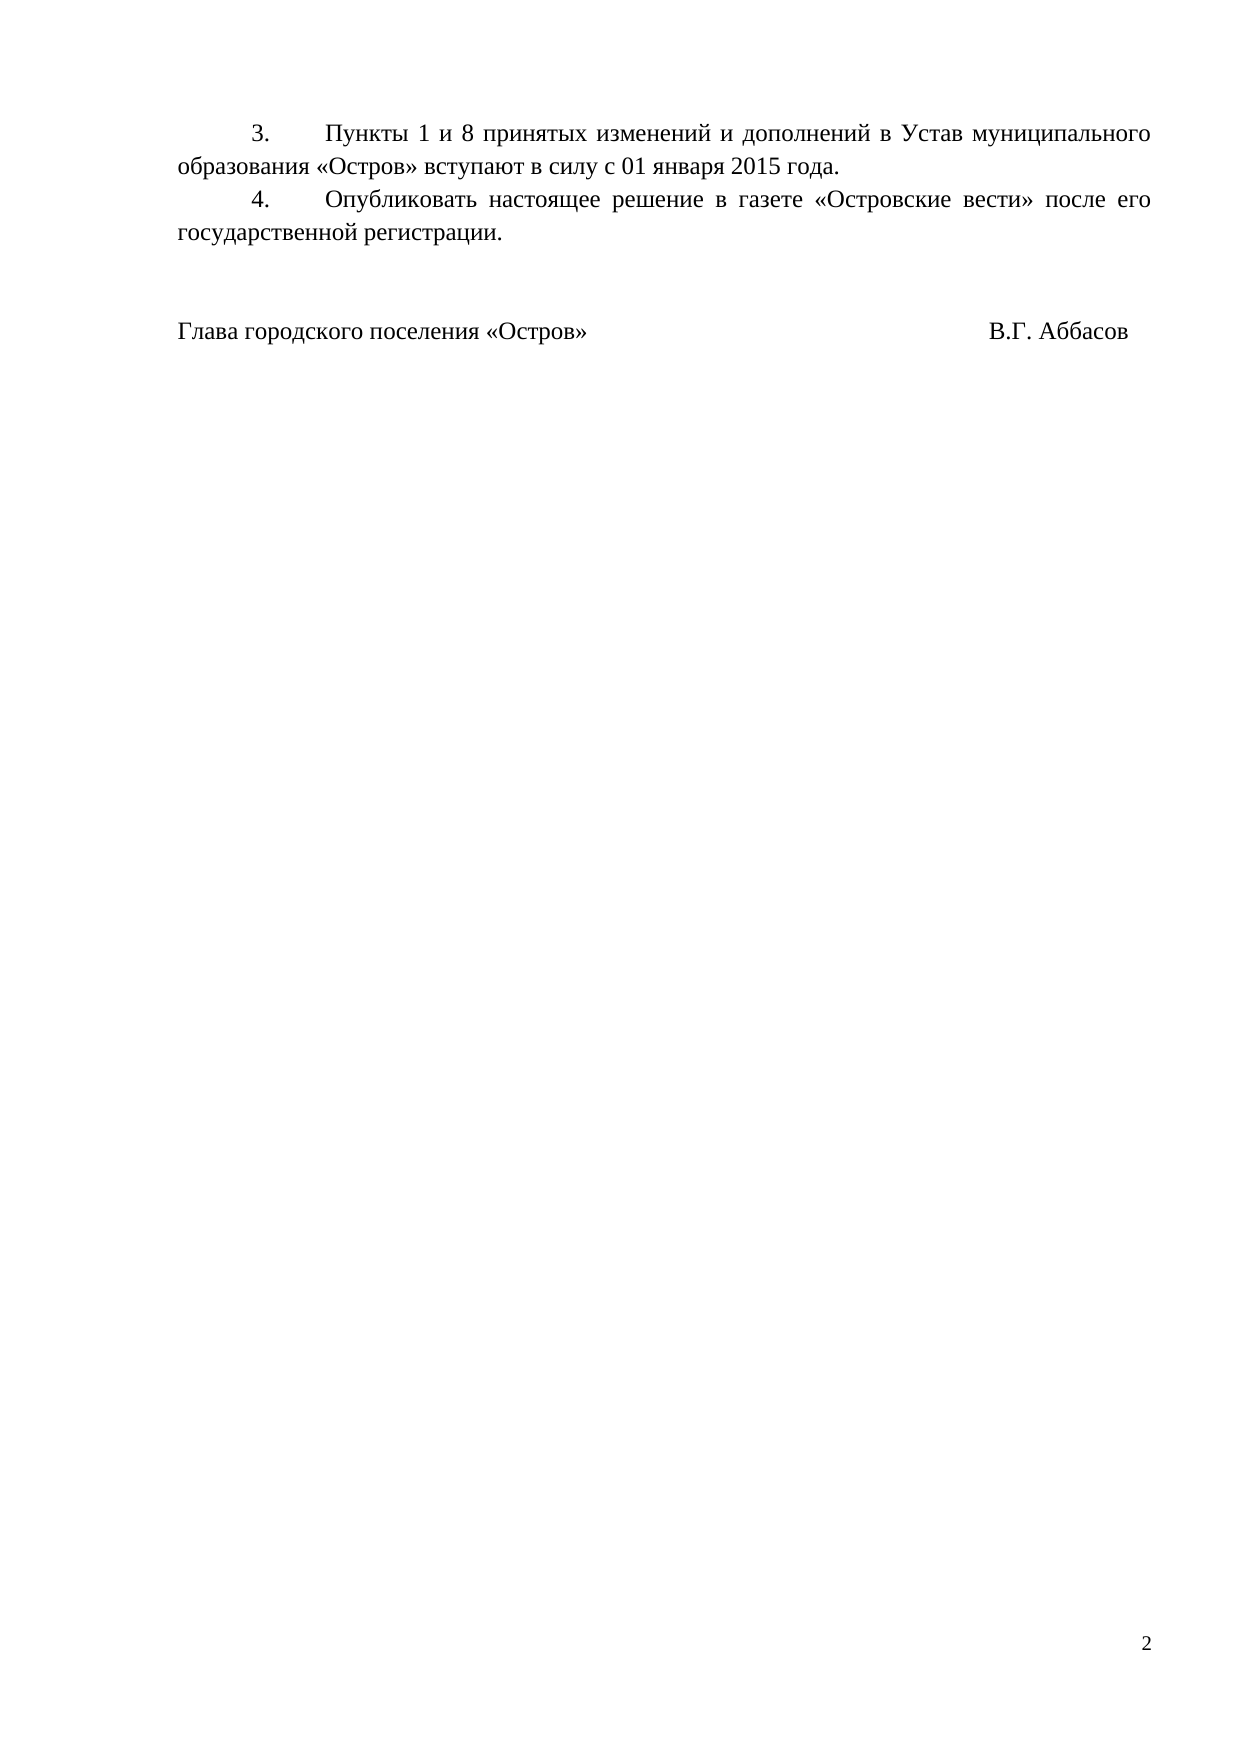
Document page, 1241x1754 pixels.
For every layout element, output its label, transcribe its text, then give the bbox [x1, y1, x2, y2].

list Опубликовать настоящее решение в газете «Островские вести» после его государственной регистрации. [177, 184, 1152, 246]
text Глава городского поселения «Остров» В.Г. Аббасов [177, 316, 1152, 345]
list Пункты 1 и 8 принятых изменений и дополнений в Устав муниципального образования «Остров» вступают в силу с 01 января 2015 года. [177, 118, 1152, 180]
